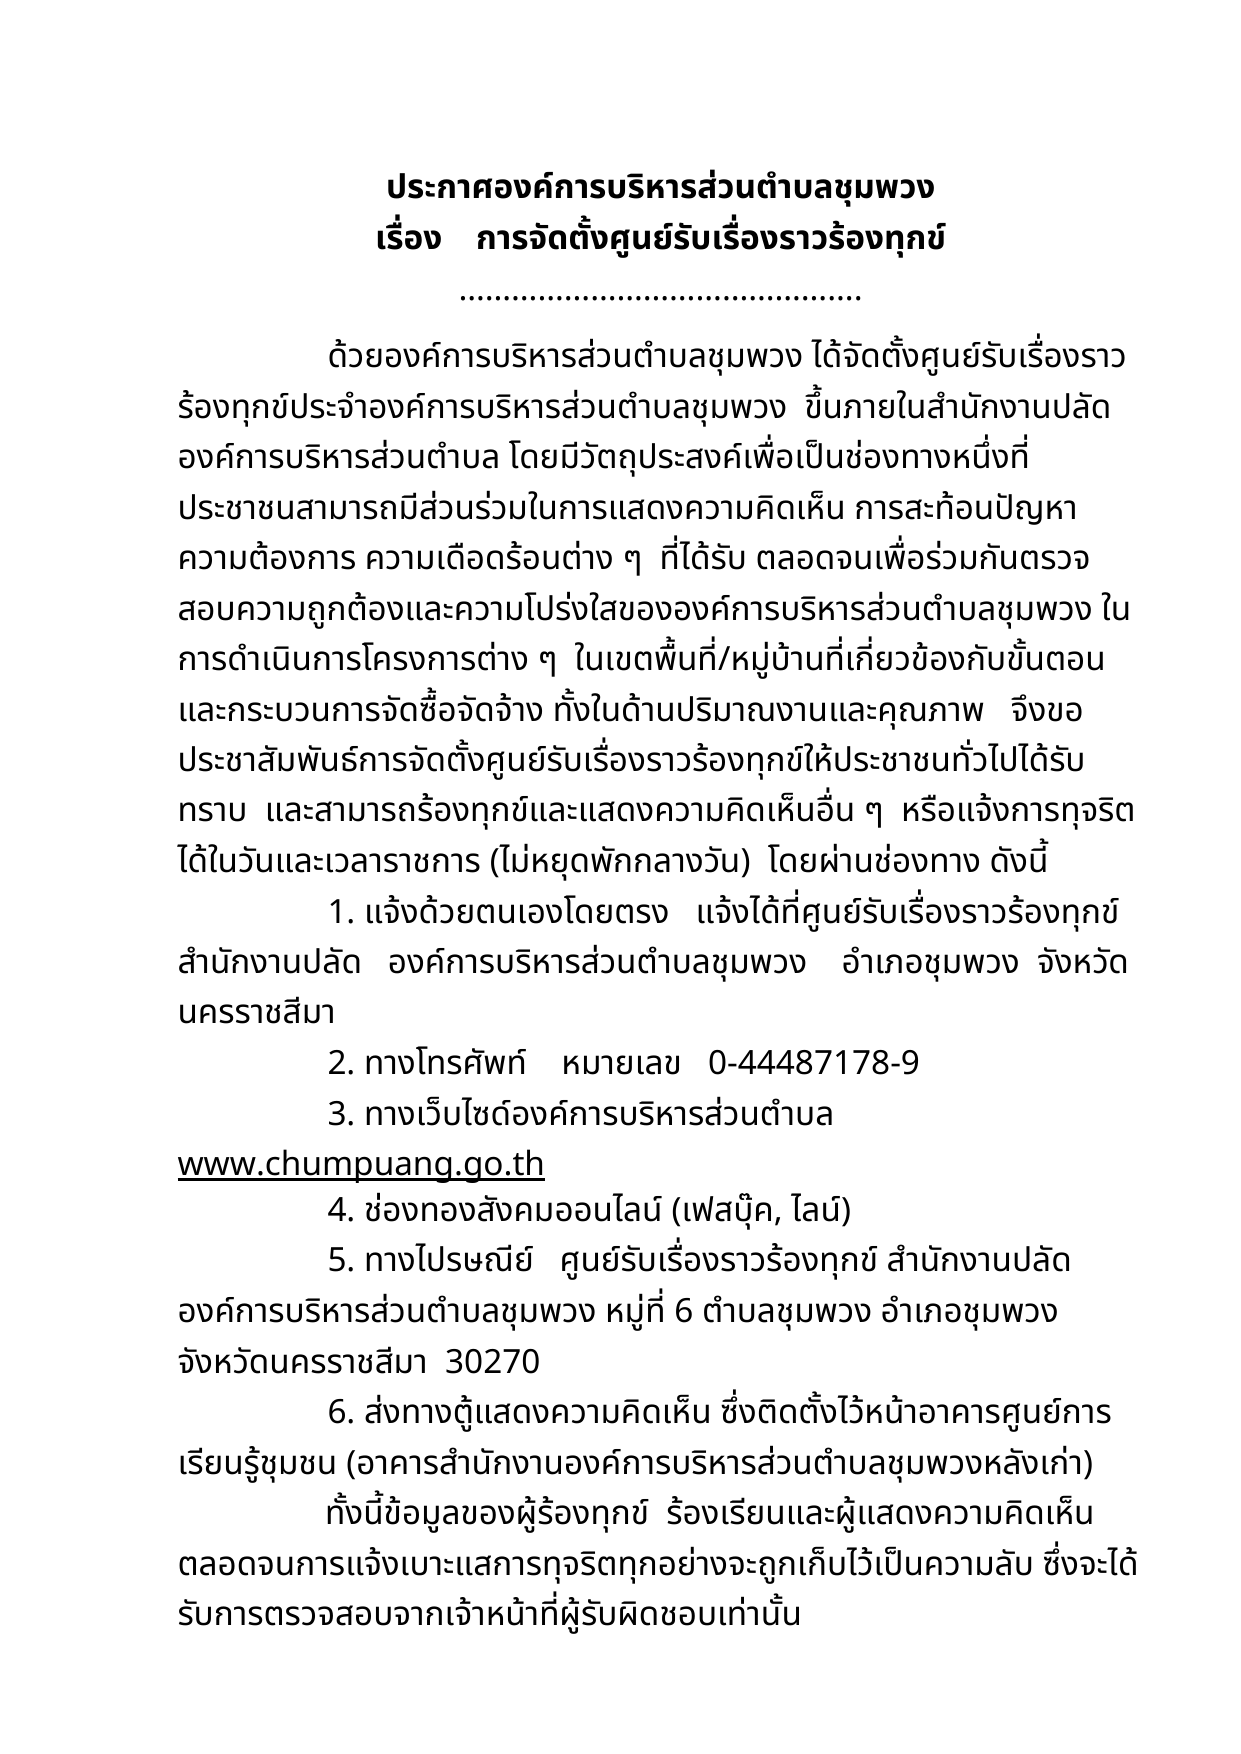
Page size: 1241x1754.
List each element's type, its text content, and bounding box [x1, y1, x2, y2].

text 1. แจ้งด้วยตนเองโดยตรง แจ้งได้ที่ศูนย์รับเรื่องราวร้องทุกข์ สำนักงานปลัด องค์การบริหารส่วนตำบลชุมพวง อำเภอชุมพวง จังหวัด นครราชสีมา [177, 887, 1144, 1039]
text เรื่อง การจัดตั้งศูนย์รับเรื่องราวร้องทุกข์ [177, 214, 1144, 264]
text ด้วยองค์การบริหารส่วนตำบลชุมพวง ได้จัดตั้งศูนย์รับเรื่องราวร้องทุกข์ประจำองค์การบริหารส่วนตำบลชุมพวง ขึ้นภายในสำนักงานปลัดองค์การบริหารส่วนตำบล โดยมีวัตถุประสงค์เพื่อเป็นช่องทางหนึ่งที่ประชาชนสามารถมีส่วนร่วมในการแสดงความคิดเห็น การสะท้อนปัญหาความต้องการ ความเดือดร้อนต่าง ๆ ที่ได้รับ ตลอดจนเพื่อร่วมกันตรวจสอบความถูกต้องและความโปร่งใสขององค์การบริหารส่วนตำบลชุมพวง ในการดำเนินการโครงการต่าง ๆ ในเขตพื้นที่/หมู่บ้านที่เกี่ยวข้องกับขั้นตอนและกระบวนการจัดซื้อจัดจ้าง ทั้งในด้านปริมาณงานและคุณภาพ จึงขอประชาสัมพันธ์การจัดตั้งศูนย์รับเรื่องราวร้องทุกข์ให้ประชาชนทั่วไปได้รับทราบ และสามารถร้องทุกข์และแสดงความคิดเห็นอื่น ๆ หรือแจ้งการทุจริตได้ในวันและเวลาราชการ (ไม่หยุดพักกลางวัน) โดยผ่านช่องทาง ดังนี้ [177, 332, 1144, 887]
text ทั้งนี้ข้อมูลของผู้ร้องทุกข์ ร้องเรียนและผู้แสดงความคิดเห็น ตลอดจนการแจ้งเบาะแสการทุจริตทุกอย่างจะถูกเก็บไว้เป็นความลับ ซึ่งจะได้รับการตรวจสอบจากเจ้าหน้าที่ผู้รับผิดชอบเท่านั้น [177, 1489, 1144, 1641]
text ประกาศองค์การบริหารส่วนตำบลชุมพวง [177, 163, 1144, 214]
text 2. ทางโทรศัพท์ หมายเลข 0-44487178-9 [177, 1039, 1144, 1089]
text 3. ทางเว็บไซด์องค์การบริหารส่วนตำบล www.chumpuang.go.th [177, 1089, 1144, 1186]
text ………………………………………. [177, 264, 1144, 310]
text 5. ทางไปรษณีย์ ศูนย์รับเรื่องราวร้องทุกข์ สำนักงานปลัด องค์การบริหารส่วนตำบลชุมพวง หมู่ที่ 6 ตำบลชุมพวง อำเภอชุมพวง จังหวัดนครราชสีมา 30270 [177, 1236, 1144, 1388]
text 6. ส่งทางตู้แสดงความคิดเห็น ซึ่งติดตั้งไว้หน้าอาคารศูนย์การเรียนรู้ชุมชน (อาคารสำนักงานองค์การบริหารส่วนตำบลชุมพวงหลังเก่า) [177, 1388, 1144, 1489]
text 4. ช่องทองสังคมออนไลน์ (เฟสบุ๊ค, ไลน์) [177, 1186, 1144, 1236]
